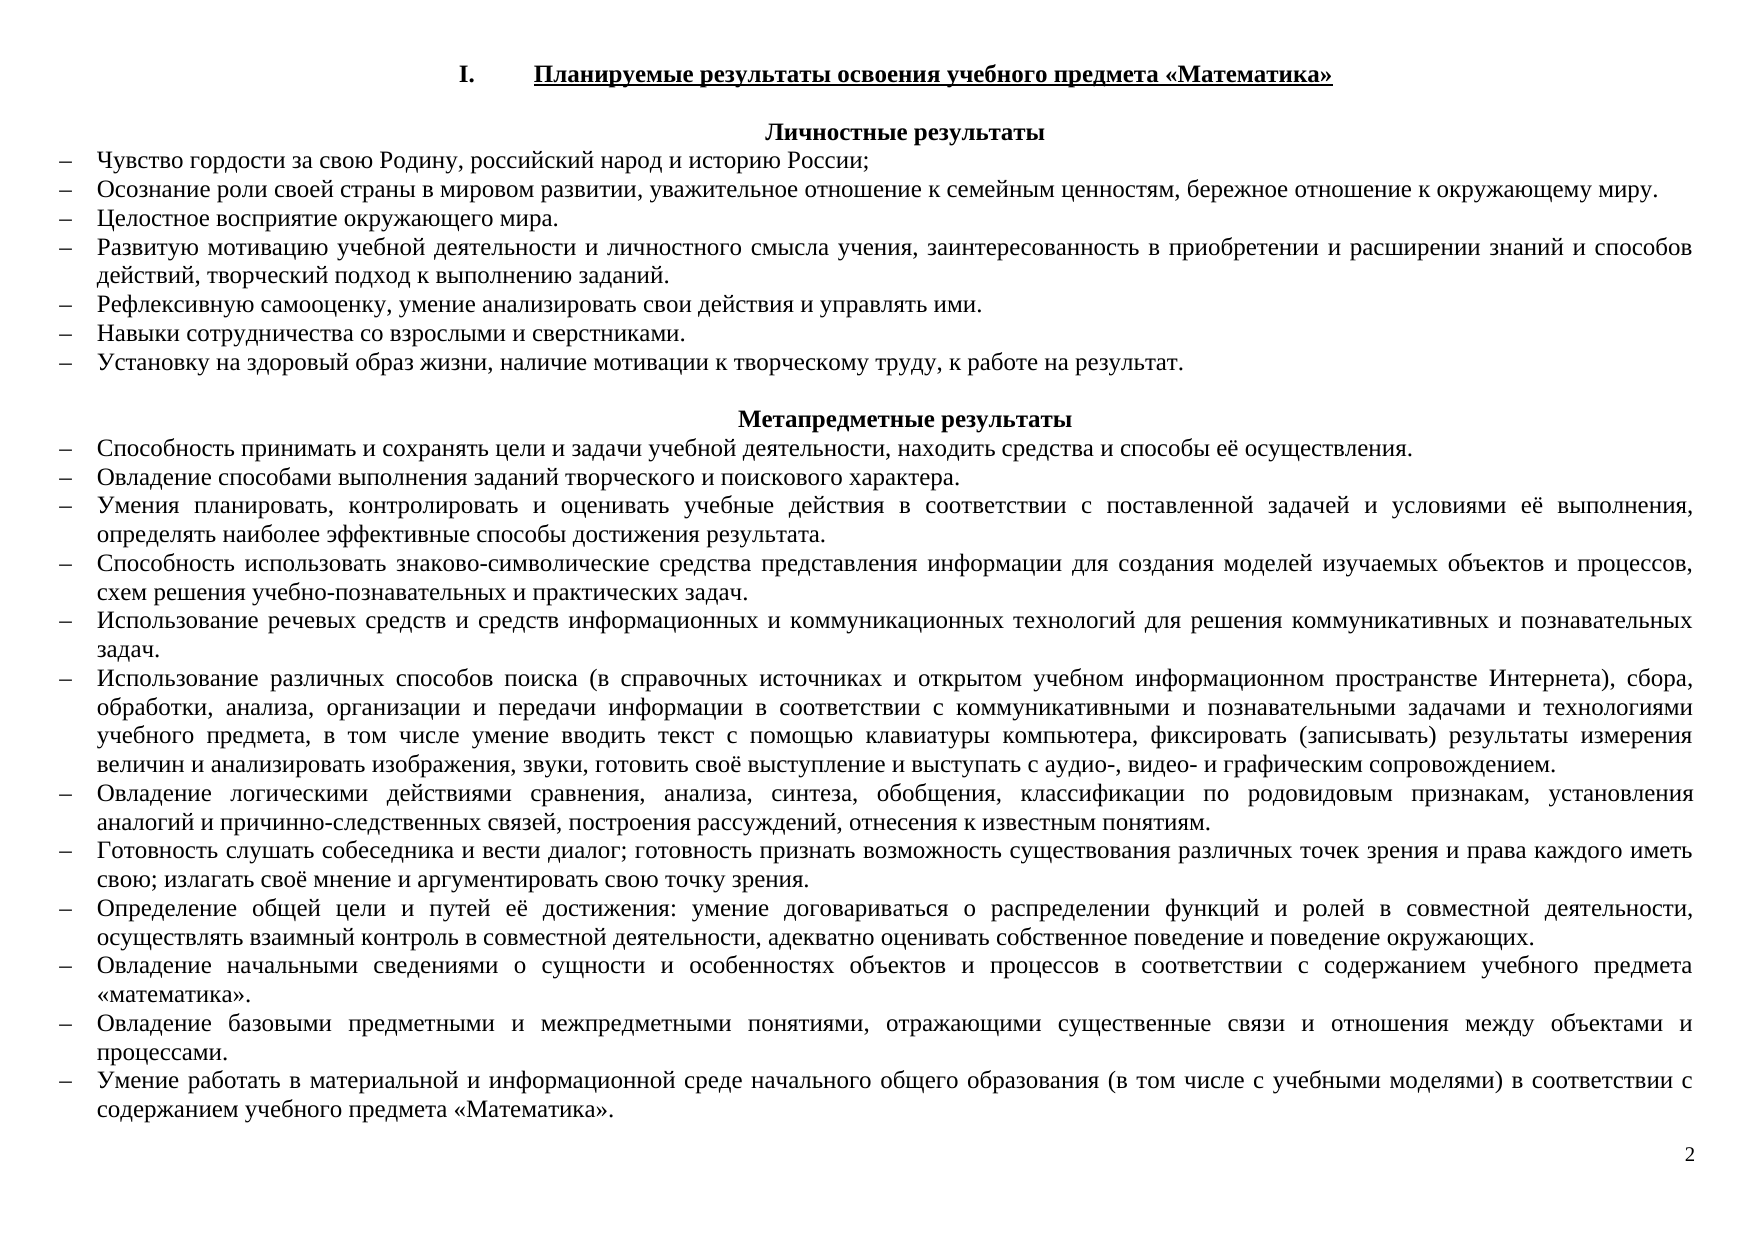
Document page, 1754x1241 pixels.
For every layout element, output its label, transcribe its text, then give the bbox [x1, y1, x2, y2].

list Способность принимать и сохранять цели и задачи учебной деятельности, находить средства и способы её осуществления. [59, 433, 1695, 462]
text Метапредметные результаты [59, 404, 1695, 433]
list Чувство гордости за свою Родину, российский народ и историю России; [59, 145, 1695, 174]
list Развитую мотивацию учебной деятельности и личностного смысла учения, заинтересованность в приобретении и расширении знаний и способов действий, творческий подход к выполнению заданий. [59, 232, 1695, 289]
list Навыки сотрудничества со взрослыми и сверстниками. [59, 318, 1695, 347]
list Умения планировать, контролировать и оценивать учебные действия в соответствии с поставленной задачей и условиями её выполнения, определять наиболее эффективные способы достижения результата. [59, 490, 1695, 548]
list Целостное восприятие окружающего мира. [59, 203, 1695, 232]
text Личностные результаты [59, 117, 1695, 145]
list Умение работать в материальной и информационной среде начального общего образования (в том числе с учебными моделями) в соответствии с содержанием учебного предмета «Математика». [59, 1065, 1695, 1123]
list Овладение способами выполнения заданий творческого и поискового характера. [59, 462, 1695, 490]
list Рефлексивную самооценку, умение анализировать свои действия и управлять ими. [59, 289, 1695, 318]
list Использование речевых средств и средств информационных и коммуникационных технологий для решения коммуникативных и познавательных задач. [59, 605, 1695, 663]
list Готовность слушать собеседника и вести диалог; готовность признать возможность существования различных точек зрения и права каждого иметь свою; излагать своё мнение и аргументировать свою точку зрения. [59, 835, 1695, 893]
list Планируемые результаты освоения учебного предмета «Математика» [97, 59, 1695, 88]
list Овладение логическими действиями сравнения, анализа, синтеза, обобщения, классификации по родовидовым признакам, установления аналогий и причинно-следственных связей, построения рассуждений, отнесения к известным понятиям. [59, 778, 1695, 835]
list Овладение базовыми предметными и межпредметными понятиями, отражающими существенные связи и отношения между объектами и процессами. [59, 1008, 1695, 1065]
list Овладение начальными сведениями о сущности и особенностях объектов и процессов в соответствии с содержанием учебного предмета «математика». [59, 950, 1695, 1008]
list Установку на здоровый образ жизни, наличие мотивации к творческому труду, к работе на результат. [59, 347, 1695, 375]
list Определение общей цели и путей её достижения: умение договариваться о распределении функций и ролей в совместной деятельности, осуществлять взаимный контроль в совместной деятельности, адекватно оценивать собственное поведение и поведение окружающих. [59, 893, 1695, 950]
list Способность использовать знаково-символические средства представления информации для создания моделей изучаемых объектов и процессов, схем решения учебно-познавательных и практических задач. [59, 548, 1695, 605]
list Использование различных способов поиска (в справочных источниках и открытом учебном информационном пространстве Интернета), сбора, обработки, анализа, организации и передачи информации в соответствии с коммуникативными и познавательными задачами и технологиями учебного предмета, в том числе умение вводить текст с помощью клавиатуры компьютера, фиксировать (записывать) результаты измерения величин и анализировать изображения, звуки, готовить своё выступление и выступать с аудио-, видео- и графическим сопровождением. [59, 663, 1695, 778]
list Осознание роли своей страны в мировом развитии, уважительное отношение к семейным ценностям, бережное отношение к окружающему миру. [59, 174, 1695, 203]
